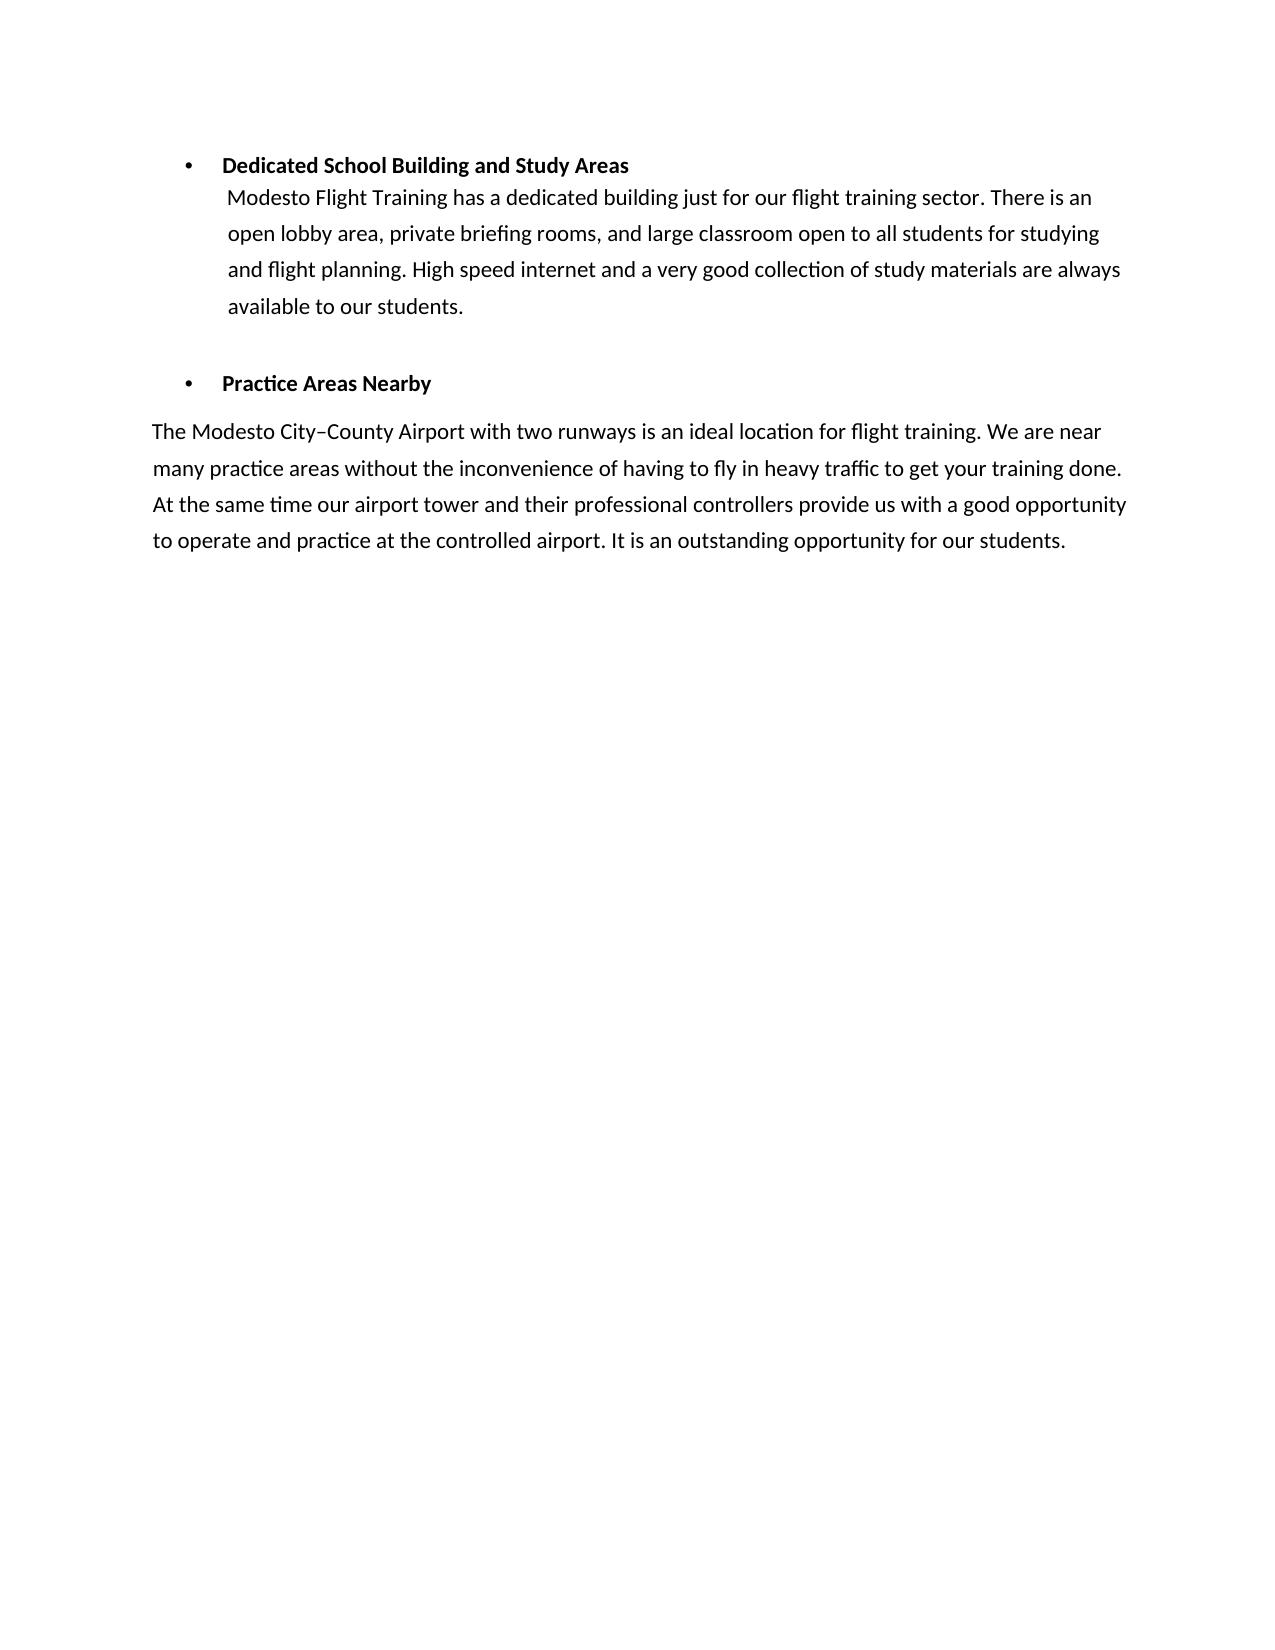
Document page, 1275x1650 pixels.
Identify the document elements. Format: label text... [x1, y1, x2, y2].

list Dedicated School Building and Study Areas [184, 151, 1204, 179]
list Practice Areas Nearby [184, 369, 1204, 397]
text The Modesto City–County Airport with two runways is an ideal location for flight training. We are near many practice areas without the inconvenience of having to fly in heavy traffic to get your training done. At the same time our airport tower and their professional controllers provide us with a good opportunity to operate and practice at the controlled airport. It is an outstanding opportunity for our students. [152, 417, 1128, 554]
text Modesto Flight Training has a dedicated building just for our flight training sector. There is an open lobby area, private briefing rooms, and large classroom open to all students for studying and flight planning. High speed internet and a very good collection of study materials are always available to our students. [227, 183, 1128, 320]
